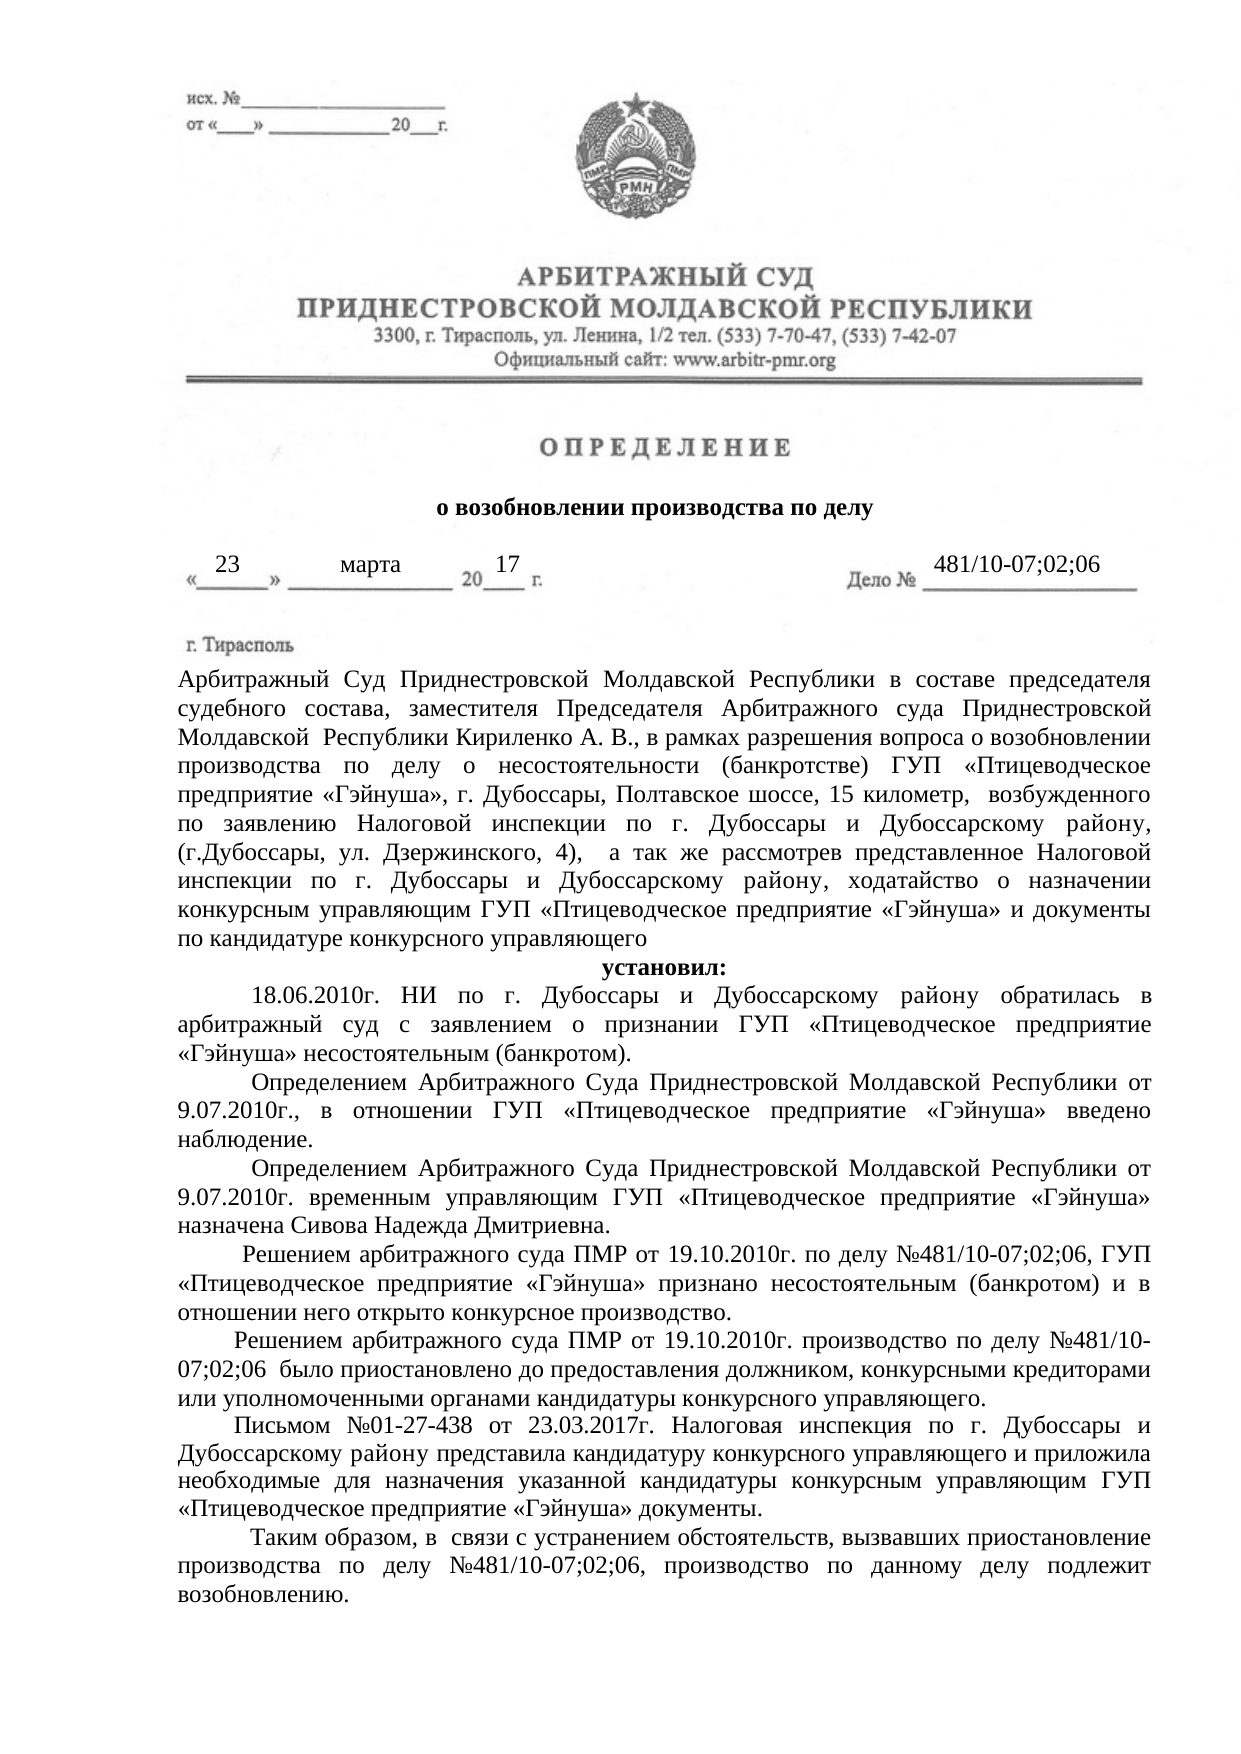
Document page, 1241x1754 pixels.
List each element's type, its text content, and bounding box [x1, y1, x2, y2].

text установил: [177, 952, 1152, 981]
text 18.06.2010г. НИ по г. Дубоссары и Дубоссарскому району обратилась в арбитражный суд с заявлением о признании ГУП «Птицеводческое предприятие «Гэйнуша» несостоятельным (банкротом). [177, 981, 1152, 1067]
text 23 марта 17 481/10-07;02;06 [121, 549, 1152, 578]
text Таким образом, в связи с устранением обстоятельств, вызвавших приостановление производства по делу №481/10-07;02;06, производство по данному делу подлежит возобновлению. [177, 1522, 1152, 1608]
text Определением Арбитражного Суда Приднестровской Молдавской Республики от 9.07.2010г. временным управляющим ГУП «Птицеводческое предприятие «Гэйнуша» назначена Сивова Надежда Дмитриевна. [177, 1153, 1152, 1239]
picture [0, 80, 1241, 669]
text Определением Арбитражного Суда Приднестровской Молдавской Республики от 9.07.2010г., в отношении ГУП «Птицеводческое предприятие «Гэйнуша» введено наблюдение. [177, 1067, 1152, 1153]
text Решением арбитражного суда ПМР от 19.10.2010г. по делу №481/10-07;02;06, ГУП «Птицеводческое предприятие «Гэйнуша» признано несостоятельным (банкротом) и в отношении него открыто конкурсное производство. [177, 1239, 1152, 1326]
text Решением арбитражного суда ПМР от 19.10.2010г. производство по делу №481/10-07;02;06 было приостановлено до предоставления должником, конкурсными кредиторами или уполномоченными органами кандидатуры конкурсного управляющего. [177, 1326, 1152, 1412]
text Письмом №01-27-438 от 23.03.2017г. Налоговая инспекция по г. Дубоссары и Дубоссарскому району представила кандидатуру конкурсного управляющего и приложила необходимые для назначения указанной кандидатуры конкурсным управляющим ГУП «Птицеводческое предприятие «Гэйнуша» документы. [178, 1412, 1151, 1522]
text Арбитражный Суд Приднестровской Молдавской Республики в составе председателя судебного состава, заместителя Председателя Арбитражного суда Приднестровской Молдавской Республики Кириленко А. В., в рамках разрешения вопроса о возобновлении производства по делу о несостоятельности (банкротстве) ГУП «Птицеводческое предприятие «Гэйнуша», г. Дубоссары, Полтавское шоссе, 15 километр, возбужденного по заявлению Налоговой инспекции по г. Дубоссары и Дубоссарскому району, (г.Дубоссары, ул. Дзержинского, 4), а так же рассмотрев представленное Налоговой инспекции по г. Дубоссары и Дубоссарскому району, ходатайство о назначении конкурсным управляющим ГУП «Птицеводческое предприятие «Гэйнуша» и документы по кандидатуре конкурсного управляющего [177, 664, 1152, 952]
text о возобновлении производства по делу [398, 492, 1152, 521]
